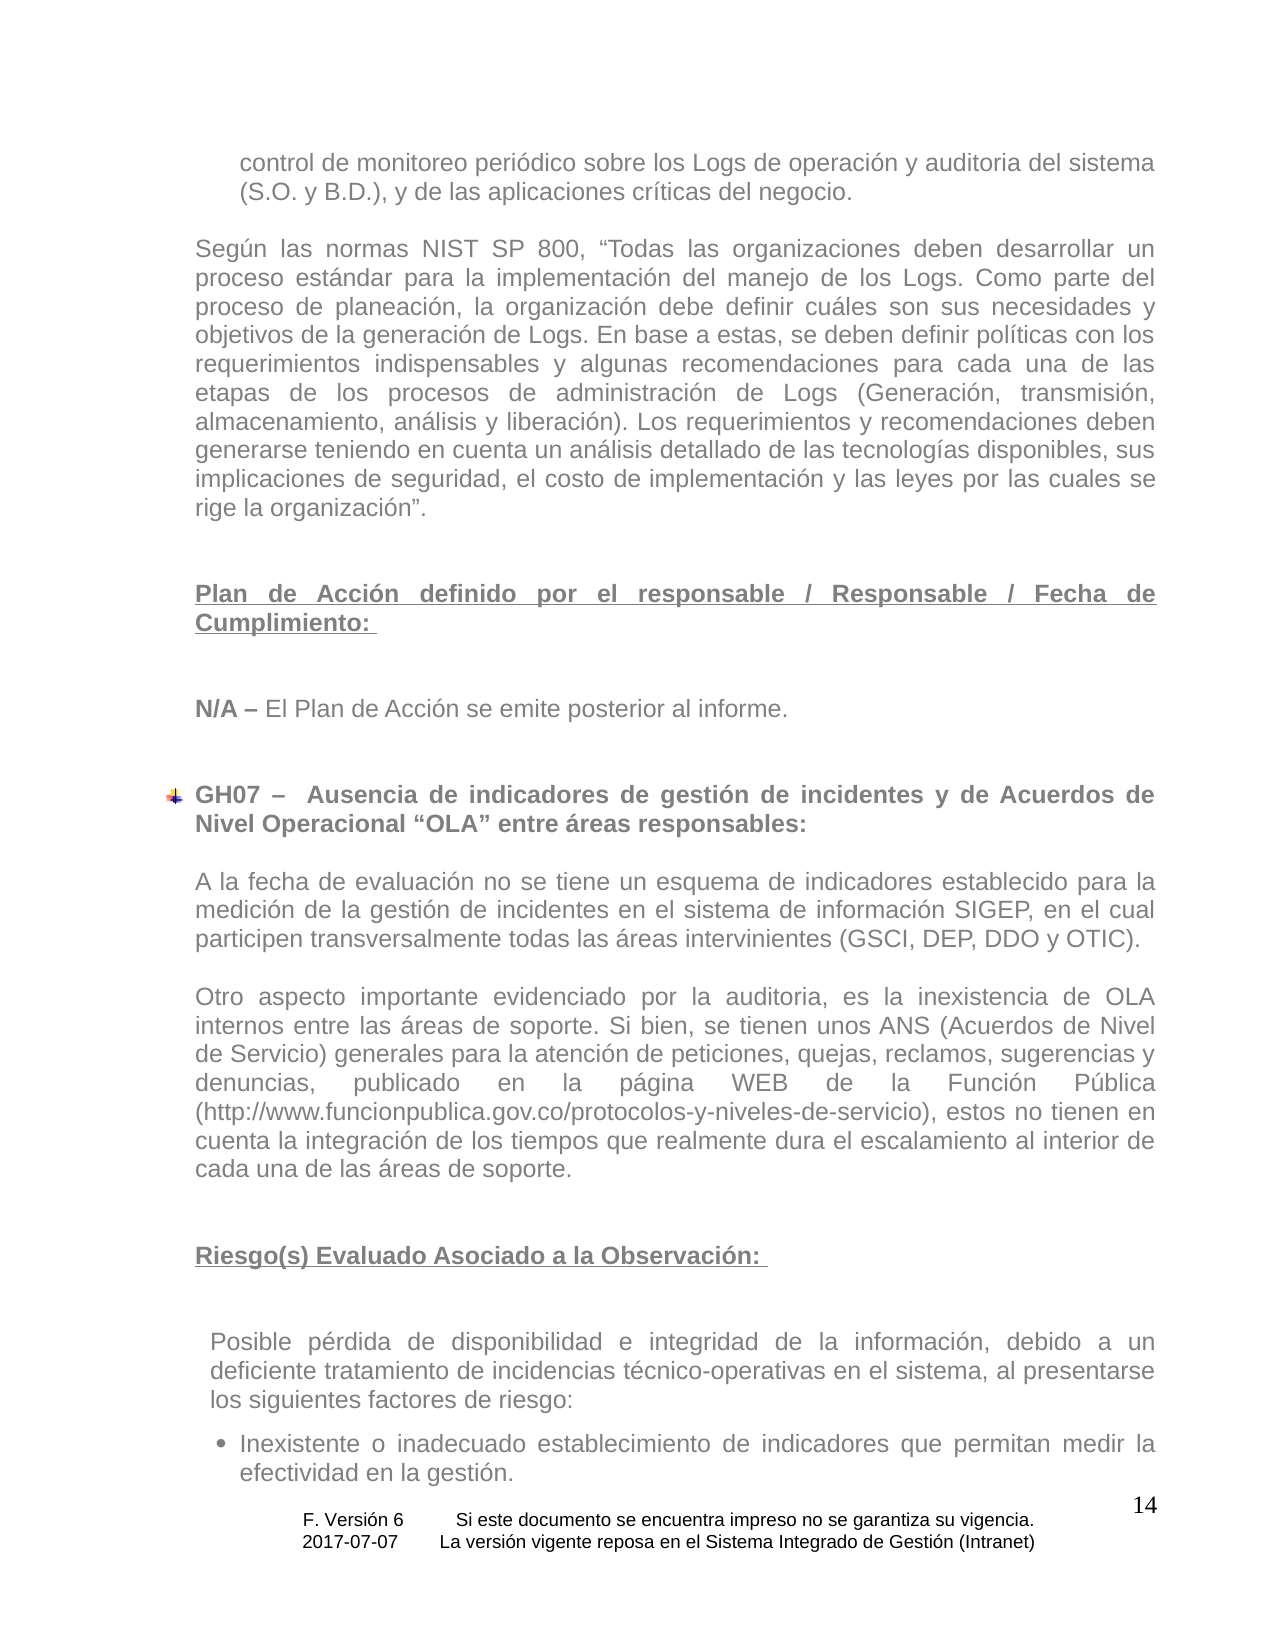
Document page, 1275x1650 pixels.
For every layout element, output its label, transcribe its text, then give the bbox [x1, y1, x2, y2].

text N/A – El Plan de Acción se emite posterior al informe. [195, 694, 1157, 723]
text Posible pérdida de disponibilidad e integridad de la información, debido a un deficiente tratamiento de incidencias técnico-operativas en el sistema, al presentarse los siguientes factores de riesgo: [210, 1327, 1157, 1413]
text Riesgo(s) Evaluado Asociado a la Observación: [195, 1241, 1157, 1270]
text Otro aspecto importante evidenciado por la auditoria, es la inexistencia de OLA internos entre las áreas de soporte. Si bien, se tienen unos ANS (Acuerdos de Nivel de Servicio) generales para la atención de peticiones, quejas, reclamos, sugerencias y denuncias, publicado en la página WEB de la Función Pública (http://www.funcionpublica.gov.co/protocolos-y-niveles-de-servicio), estos no tienen en cuenta la integración de los tiempos que realmente dura el escalamiento al interior de cada una de las áreas de soporte. [195, 982, 1157, 1183]
picture [166, 787, 183, 804]
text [195, 148, 1157, 205]
text Plan de Acción definido por el responsable / Responsable / Fecha de Cumplimiento: [195, 579, 1157, 604]
list Inexistente o inadecuado establecimiento de indicadores que permitan medir la efectividad en la gestión. [217, 1429, 1157, 1487]
text A la fecha de evaluación no se tiene un esquema de indicadores establecido para la medición de la gestión de incidentes en el sistema de información SIGEP, en el cual participen transversalmente todas las áreas intervinientes (GSCI, DEP, DDO y OTIC). [195, 866, 1157, 953]
text Plan de Acción definido por el responsable / Responsable / Fecha de Cumplimiento: [195, 605, 1157, 636]
list GH07 – Ausencia de indicadores de gestión de incidentes y de Acuerdos de Nivel Operacional “OLA” entre áreas responsables: [165, 780, 1157, 838]
text Según las normas NIST SP 800, “Todas las organizaciones deben desarrollar un proceso estándar para la implementación del manejo de los Logs. Como parte del proceso de planeación, la organización debe definir cuáles son sus necesidades y objetivos de la generación de Logs. En base a estas, se deben definir políticas con los requerimientos indispensables y algunas recomendaciones para cada una de las etapas de los procesos de administración de Logs (Generación, transmisión, almacenamiento, análisis y liberación). Los requerimientos y recomendaciones deben generarse teniendo en cuenta un análisis detallado de las tecnologías disponibles, sus implicaciones de seguridad, el costo de implementación y las leyes por las cuales se rige la organización”. [195, 234, 1157, 521]
